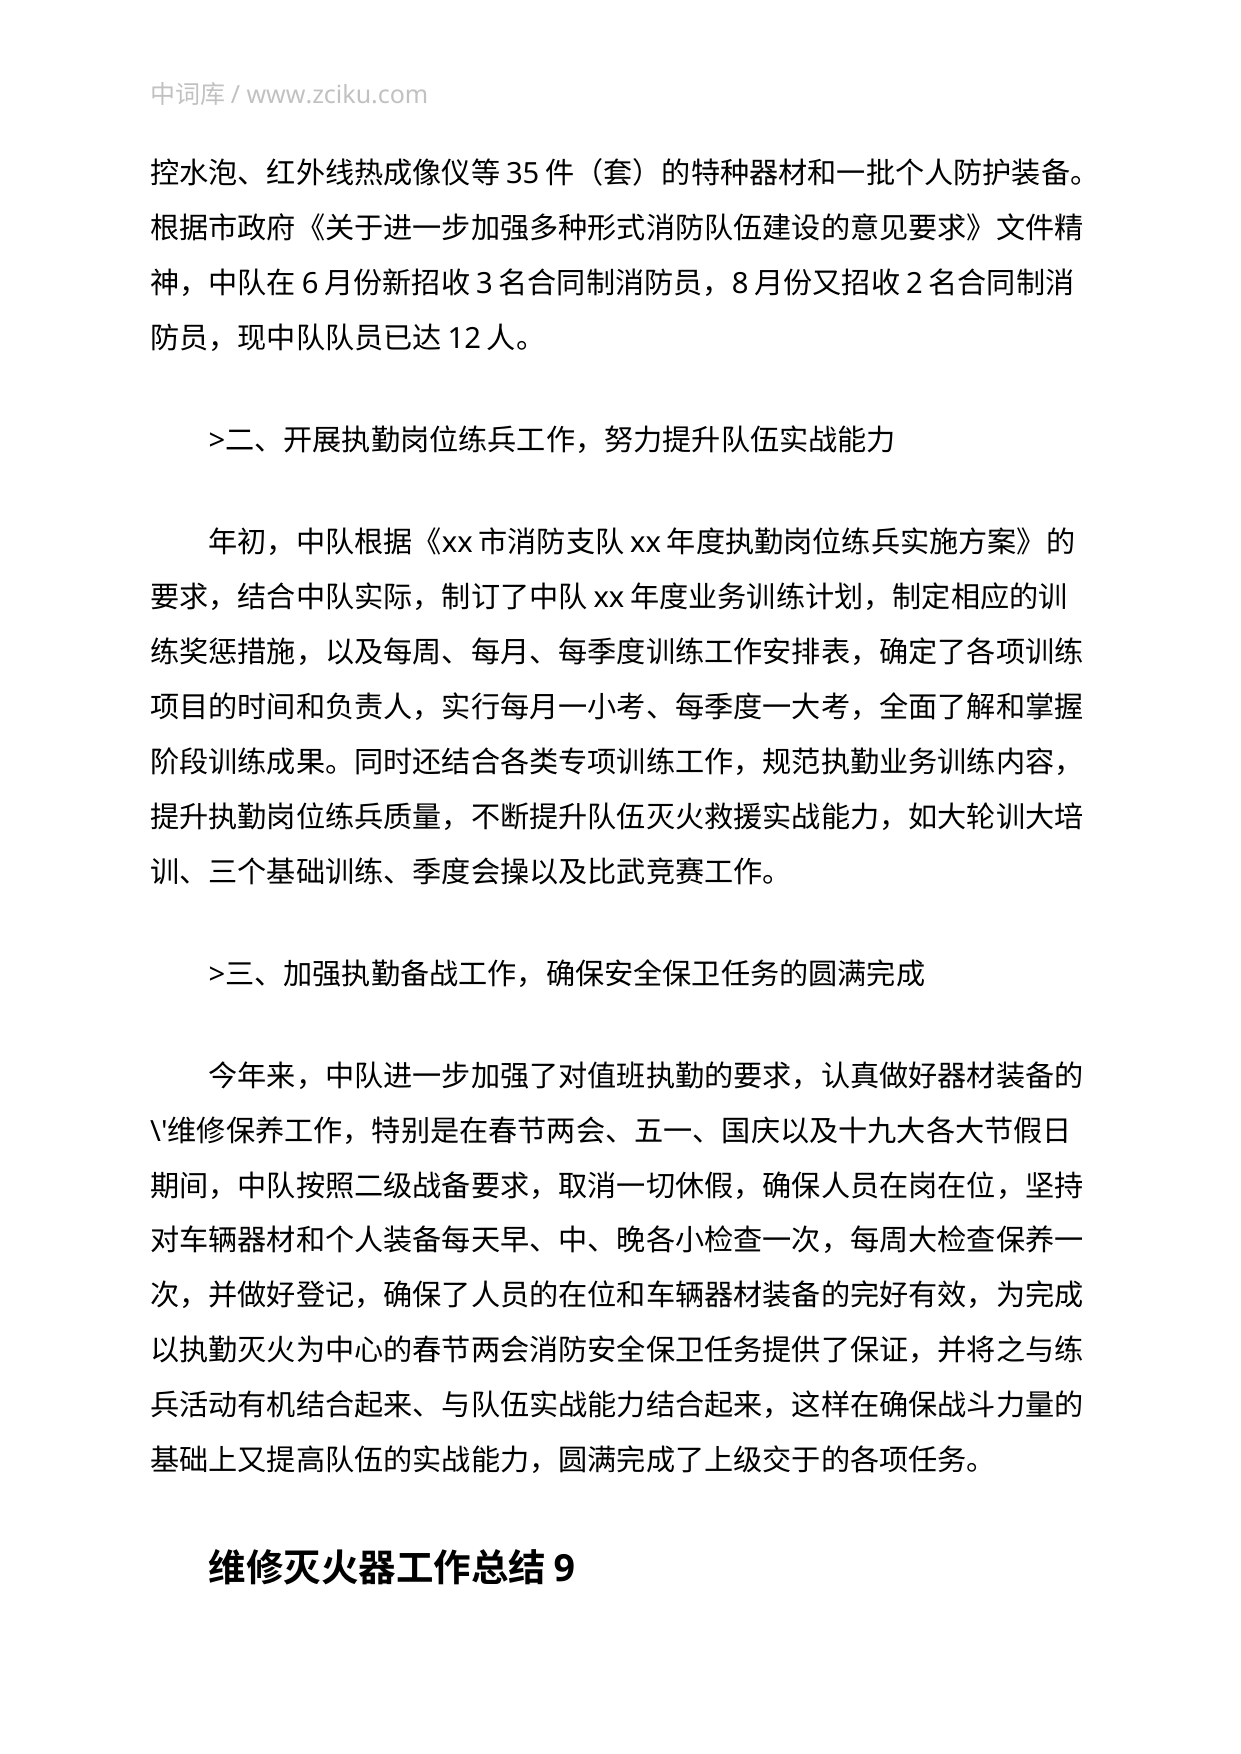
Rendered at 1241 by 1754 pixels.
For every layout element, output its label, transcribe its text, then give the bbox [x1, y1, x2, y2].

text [150, 150, 1090, 357]
text 维修灭火器工作总结9 [150, 1538, 1090, 1593]
text 今年来，中队进一步加强了对值班执勤的要求，认真做好器材装备的\'维修保养工作，特别是在春节两会、五一、国庆以及十九大各大节假日期间，中队按照二级战备要求，取消一切休假，确保人员在岗在位，坚持对车辆器材和个人装备每天早、中、晚各小检查一次，每周大检查保养一次，并做好登记，确保了人员的在位和车辆器材装备的完好有效，为完成以执勤灭火为中心的春节两会消防安全保卫任务提供了保证，并将之与练兵活动有机结合起来、与队伍实战能力结合起来，这样在确保战斗力量的基础上又提高队伍的实战能力，圆满完成了上级交于的各项任务。 [150, 1052, 1090, 1479]
text 年初，中队根据《xx市消防支队xx年度执勤岗位练兵实施方案》的要求，结合中队实际，制订了中队xx年度业务训练计划，制定相应的训练奖惩措施，以及每周、每月、每季度训练工作安排表，确定了各项训练项目的时间和负责人，实行每月一小考、每季度一大考，全面了解和掌握阶段训练成果。同时还结合各类专项训练工作，规范执勤业务训练内容，提升执勤岗位练兵质量，不断提升队伍灭火救援实战能力，如大轮训大培训、三个基础训练、季度会操以及比武竞赛工作。 [150, 519, 1090, 891]
text >三、加强执勤备战工作，确保安全保卫任务的圆满完成 [150, 950, 1090, 993]
text >二、开展执勤岗位练兵工作，努力提升队伍实战能力 [150, 417, 1090, 459]
